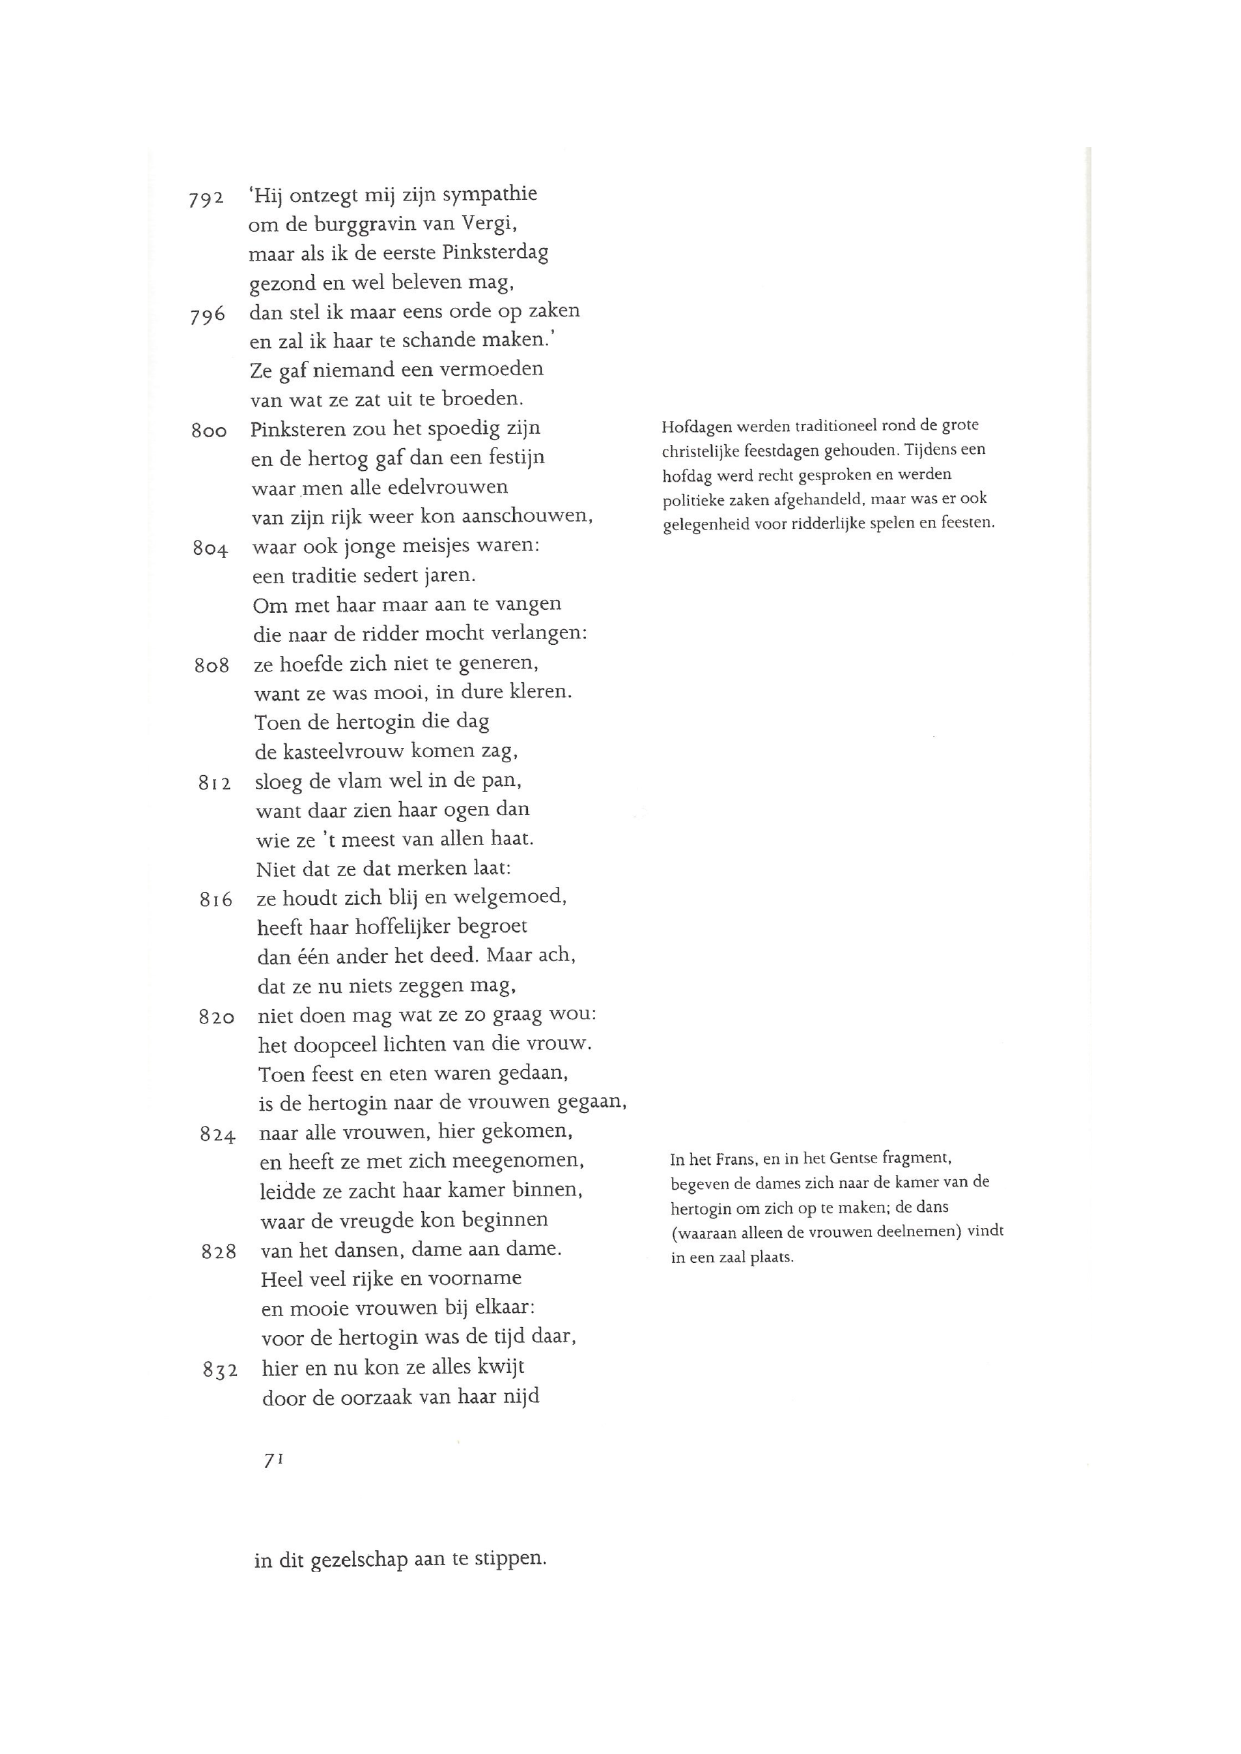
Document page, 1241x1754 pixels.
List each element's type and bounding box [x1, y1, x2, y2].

picture [147, 147, 1092, 1588]
